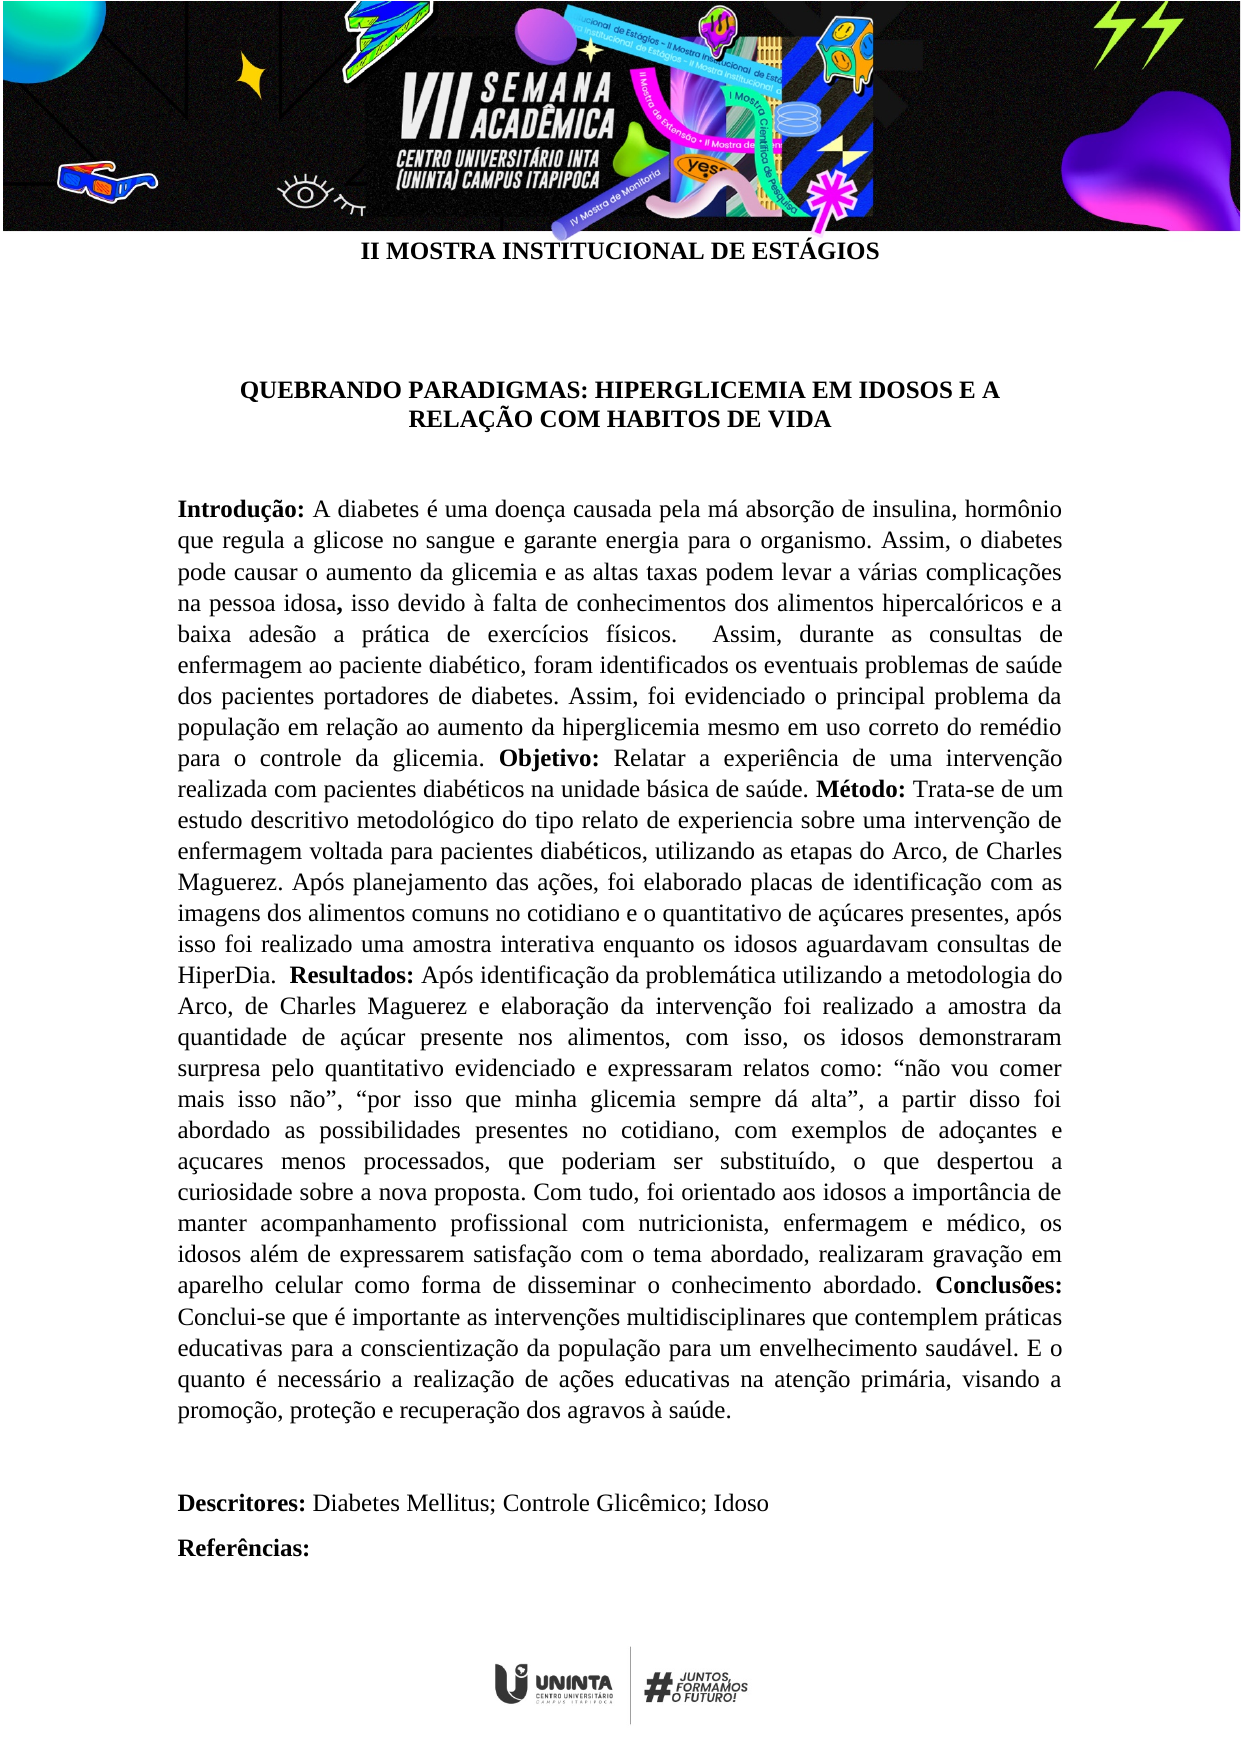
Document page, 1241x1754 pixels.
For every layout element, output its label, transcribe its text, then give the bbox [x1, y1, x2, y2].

text II MOSTRA INSTITUCIONAL DE ESTÁGIOS [177, 236, 1063, 265]
text QUEBRANDO PARADIGMAS: HIPERGLICEMIA EM IDOSOS E A RELAÇÃO COM HABITOS DE VIDA [177, 375, 1063, 432]
text Descritores: Diabetes Mellitus; Controle Glicêmico; Idoso [177, 1488, 1063, 1517]
text Introdução: A diabetes é uma doença causada pela má absorção de insulina, hormônio que regula a glicose no sangue e garante energia para o organismo. Assim, o diabetes pode causar o aumento da glicemia e as altas taxas podem levar a várias complicações na pessoa idosa, isso devido à falta de conhecimentos dos alimentos hipercalóricos e a baixa adesão a prática de exercícios físicos. Assim, durante as consultas de enfermagem ao paciente diabético, foram identificados os eventuais problemas de saúde dos pacientes portadores de diabetes. Assim, foi evidenciado o principal problema da população em relação ao aumento da hiperglicemia mesmo em uso correto do remédio para o controle da glicemia. Objetivo: Relatar a experiência de uma intervenção realizada com pacientes diabéticos na unidade básica de saúde. Método: Trata-se de um estudo descritivo metodológico do tipo relato de experiencia sobre uma intervenção de enfermagem voltada para pacientes diabéticos, utilizando as etapas do Arco, de Charles Maguerez. Após planejamento das ações, foi elaborado placas de identificação com as imagens dos alimentos comuns no cotidiano e o quantitativo de açúcares presentes, após isso foi realizado uma amostra interativa enquanto os idosos aguardavam consultas de HiperDia. Resultados: Após identificação da problemática utilizando a metodologia do Arco, de Charles Maguerez e elaboração da intervenção foi realizado a amostra da quantidade de açúcar presente nos alimentos, com isso, os idosos demonstraram surpresa pelo quantitativo evidenciado e expressaram relatos como: “não vou comer mais isso não”, “por isso que minha glicemia sempre dá alta”, a partir disso foi abordado as possibilidades presentes no cotidiano, com exemplos de adoçantes e açucares menos processados, que poderiam ser substituído, o que despertou a curiosidade sobre a nova proposta. Com tudo, foi orientado aos idosos a importância de manter acompanhamento profissional com nutricionista, enfermagem e médico, os idosos além de expressarem satisfação com o tema abordado, realizaram gravação em aparelho celular como forma de disseminar o conhecimento abordado. Conclusões: Conclui-se que é importante as intervenções multidisciplinares que contemplem práticas educativas para a conscientização da população para um envelhecimento saudável. E o quanto é necessário a realização de ações educativas na atenção primária, visando a promoção, proteção e recuperação dos agravos à saúde. [177, 494, 1063, 1423]
picture [3, 1, 1241, 1752]
text Referências: [177, 1533, 1063, 1562]
